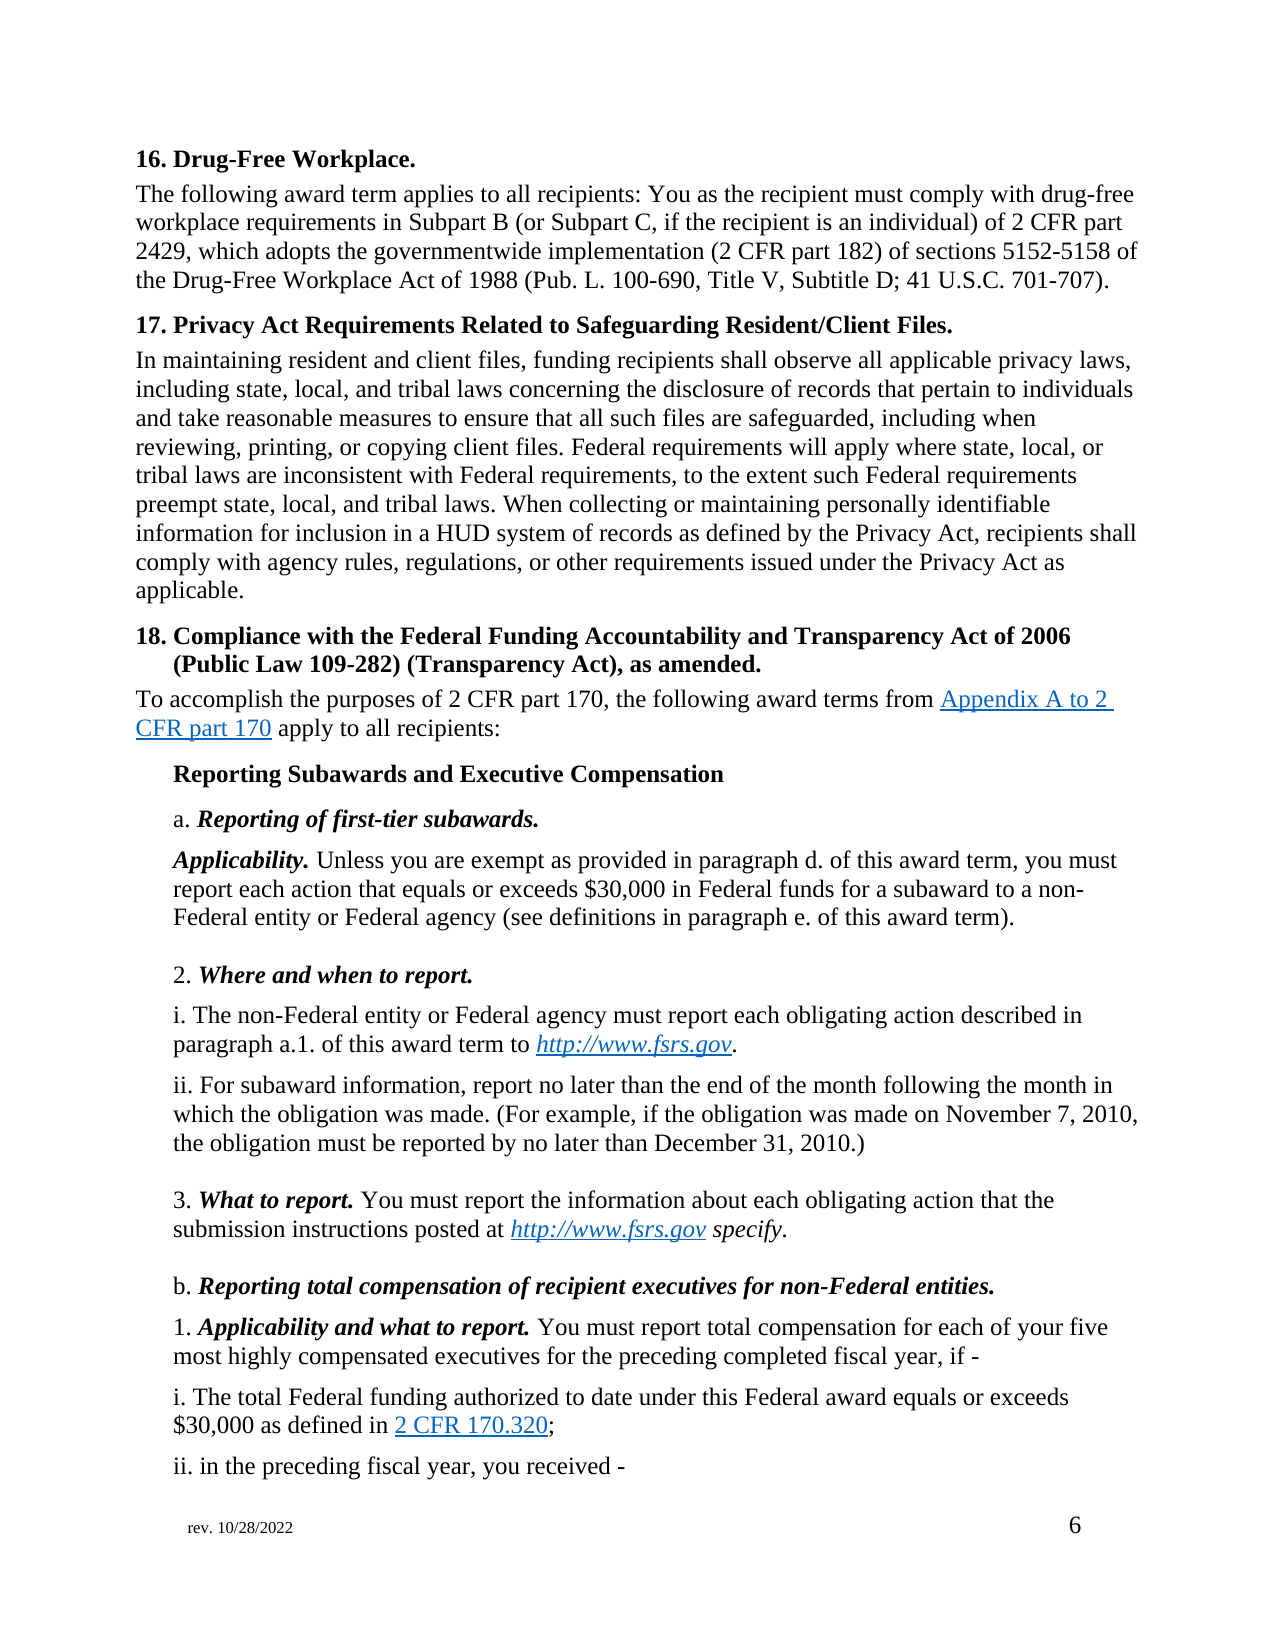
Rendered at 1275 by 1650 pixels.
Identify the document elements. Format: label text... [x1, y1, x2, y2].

text 2. Where and when to report. [173, 960, 1139, 989]
text In maintaining resident and client files, funding recipients shall observe all applicable privacy laws, including state, local, and tribal laws concerning the disclosure of records that pertain to individuals and take reasonable measures to ensure that all such files are safeguarded, including when reviewing, printing, or copying client files. Federal requirements will apply where state, local, or tribal laws are inconsistent with Federal requirements, to the extent such Federal requirements preempt state, local, and tribal laws. When collecting or maintaining personally identifiable information for inclusion in a HUD system of records as defined by the Privacy Act, recipients shall comply with agency rules, regulations, or other requirements issued under the Privacy Act as applicable. [135, 345, 1139, 604]
text To accomplish the purposes of 2 CFR part 170, the following award terms from Appendix A to 2 CFR part 170 apply to all recipients: [135, 684, 1139, 742]
text Reporting Subawards and Executive Compensation [173, 759, 1139, 787]
text ii. For subaward information, report no later than the end of the month following the month in which the obligation was made. (For example, if the obligation was made on November 7, 2010, the obligation must be reported by no later than December 31, 2010.) [173, 1070, 1139, 1156]
text i. The total Federal funding authorized to date under this Federal award equals or exceeds $30,000 as defined in 2 CFR 170.320; [173, 1382, 1139, 1439]
subtitle Drug-Free Workplace. [135, 144, 1139, 172]
subtitle Privacy Act Requirements Related to Safeguarding Resident/Client Files. [135, 310, 1139, 339]
text ii. in the preceding fiscal year, you received - [173, 1451, 1139, 1480]
text 3. What to report. You must report the information about each obligating action that the submission instructions posted at http://www.fsrs.gov specify. [173, 1185, 1139, 1243]
text a. Reporting of first-tier subawards. [173, 804, 1139, 833]
text The following award term applies to all recipients: You as the recipient must comply with drug-free workplace requirements in Subpart B (or Subpart C, if the recipient is an individual) of 2 CFR part 2429, which adopts the governmentwide implementation (2 CFR part 182) of sections 5152-5158 of the Drug-Free Workplace Act of 1988 (Pub. L. 100-690, Title V, Subtitle D; 41 U.S.C. 701-707). [135, 179, 1139, 294]
text 1. Applicability and what to report. You must report total compensation for each of your five most highly compensated executives for the preceding completed fiscal year, if - [173, 1312, 1139, 1369]
text Applicability. Unless you are exempt as provided in paragraph d. of this award term, you must report each action that equals or exceeds $30,000 in Federal funds for a subaward to a non-Federal entity or Federal agency (see definitions in paragraph e. of this award term). [173, 845, 1139, 931]
subtitle Compliance with the Federal Funding Accountability and Transparency Act of 2006 (Public Law 109-282) (Transparency Act), as amended. [135, 621, 1139, 678]
text i. The non-Federal entity or Federal agency must report each obligating action described in paragraph a.1. of this award term to http://www.fsrs.gov. [173, 1001, 1139, 1058]
text b. Reporting total compensation of recipient executives for non-Federal entities. [173, 1271, 1139, 1300]
